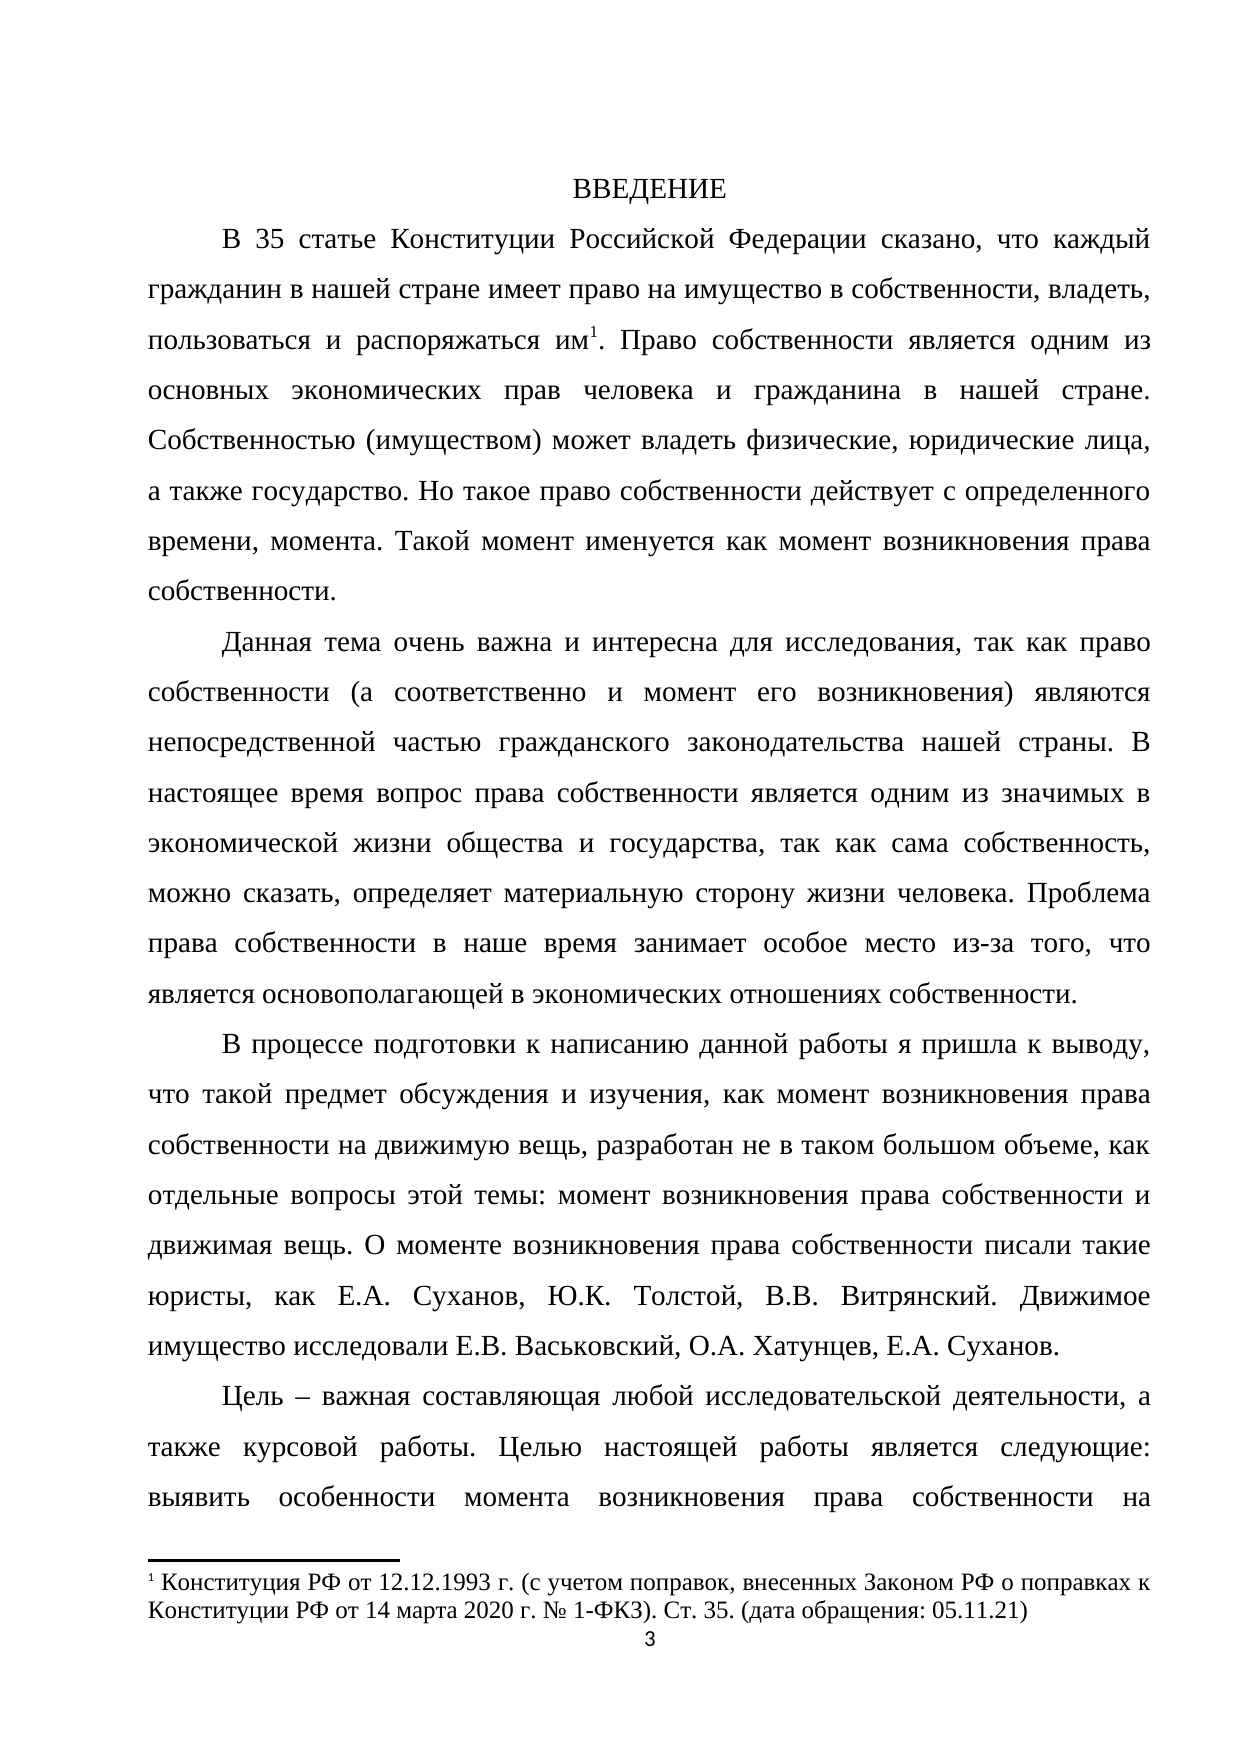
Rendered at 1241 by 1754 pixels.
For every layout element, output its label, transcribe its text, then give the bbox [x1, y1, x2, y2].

text Данная тема очень важна и интересна для исследования, так как право собственности (а соответственно и момент его возникновения) являются непосредственной частью гражданского законодательства нашей страны. В настоящее время вопрос права собственности является одним из значимых в экономической жизни общества и государства, так как сама собственность, можно сказать, определяет материальную сторону жизни человека. Проблема права собственности в наше время занимает особое место из-за того, что является основополагающей в экономических отношениях собственности. [148, 624, 1152, 1009]
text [148, 1378, 1152, 1513]
text В процессе подготовки к написанию данной работы я пришла к выводу, что такой предмет обсуждения и изучения, как момент возникновения права собственности на движимую вещь, разработан не в таком большом объеме, как отдельные вопросы этой темы: момент возникновения права собственности и движимая вещь. О моменте возникновения права собственности писали такие юристы, как Е.А. Суханов, Ю.К. Толстой, В.В. Витрянский. Движимое имущество исследовали Е.В. Васьковский, О.А. Хатунцев, Е.А. Суханов. [148, 1026, 1152, 1362]
text В 35 статье Конституции Российской Федерации сказано, что каждый гражданин в нашей стране имеет право на имущество в собственности, владеть, пользоваться и распоряжаться им. Право собственности является одним из основных экономических прав человека и гражданина в нашей стране. Собственностью (имуществом) может владеть физические, юридические лица, а также государство. Но такое право собственности действует с определенного времени, момента. Такой момент именуется как момент возникновения права собственности. [148, 221, 1152, 607]
text ВВЕДЕНИЕ [148, 171, 1152, 204]
